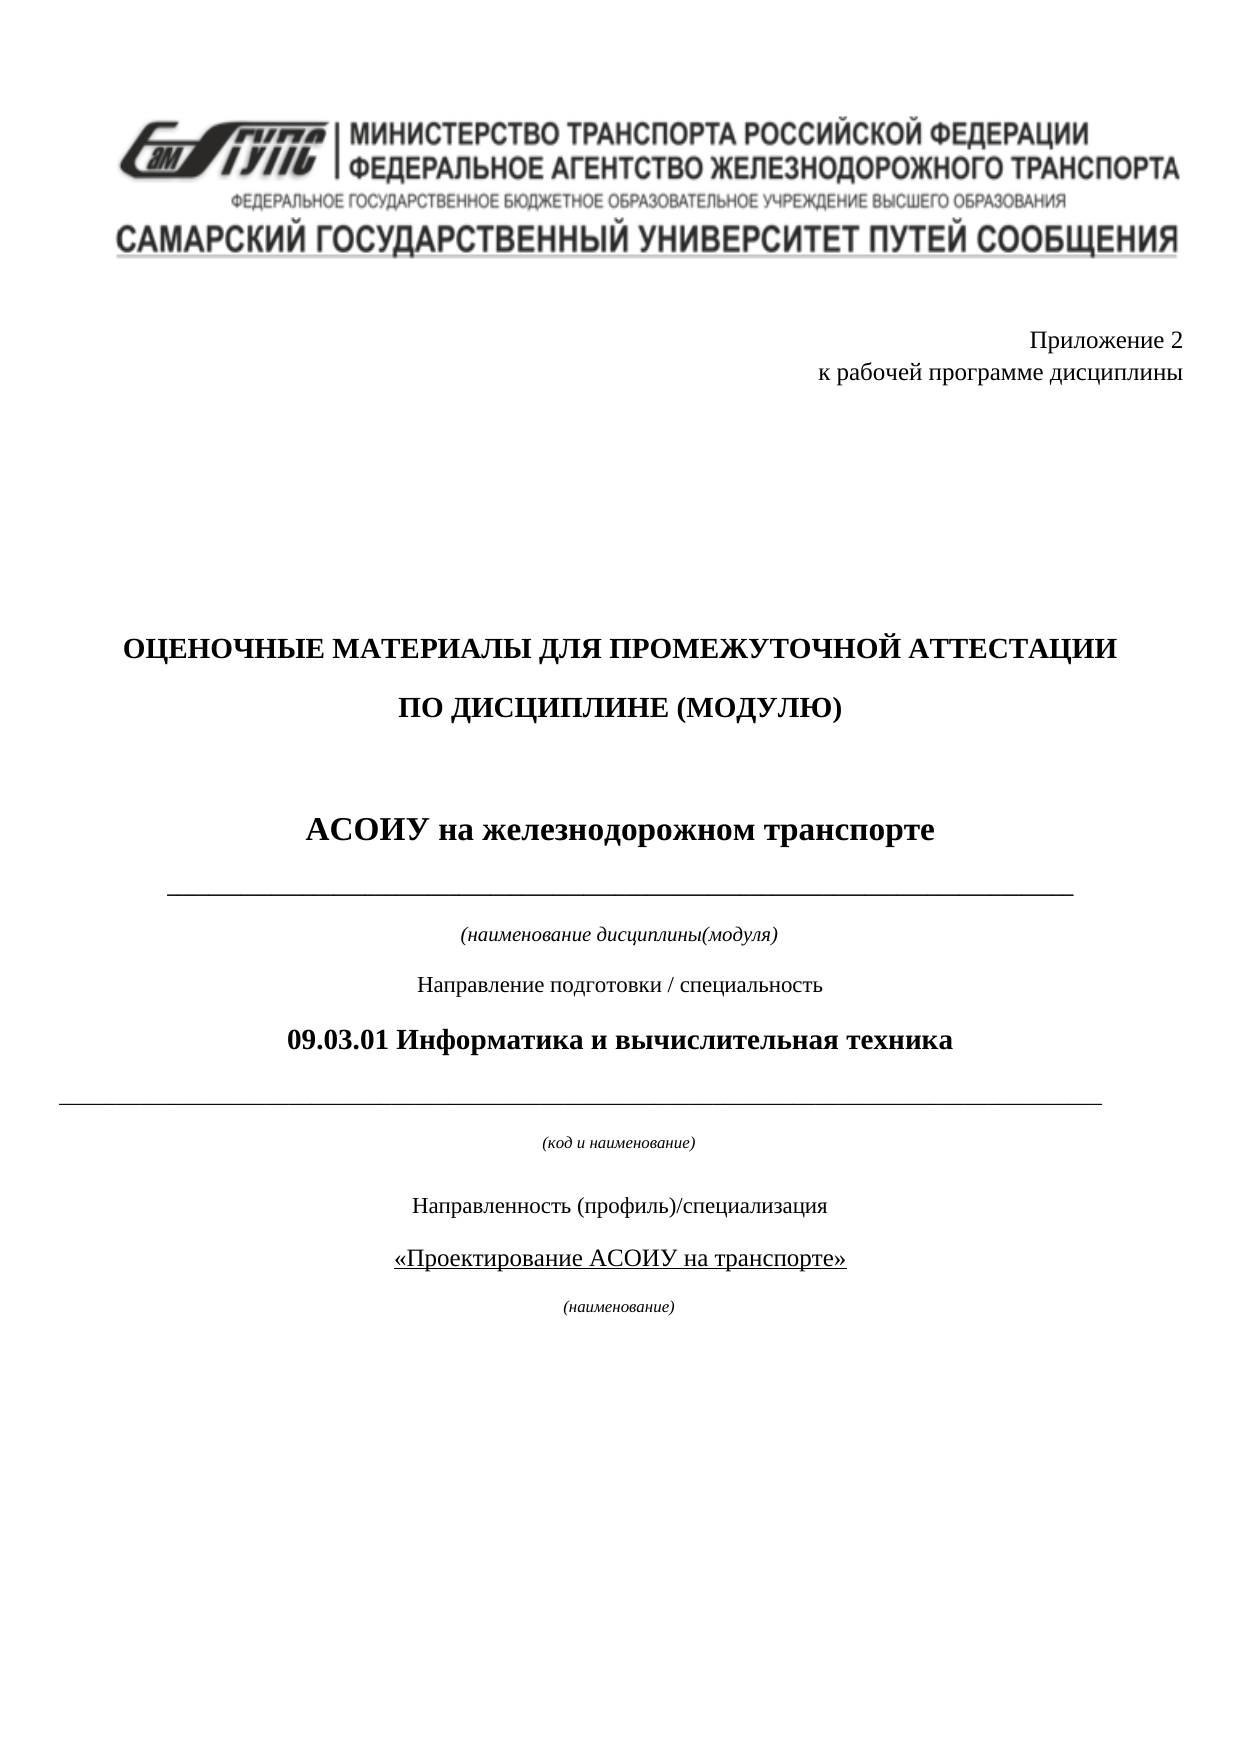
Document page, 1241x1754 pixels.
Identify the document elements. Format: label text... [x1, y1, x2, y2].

text АСОИУ на железнодорожном транспорте [59, 809, 1181, 847]
text ОЦЕНОЧНЫЕ МАТЕРИАЛЫ ДЛЯ ПРОМЕЖУТОЧНОЙ АТТЕСТАЦИИ [59, 631, 1181, 664]
text «Проектирование АСОИУ на транспорте» [59, 1243, 1181, 1271]
text Приложение 2 [564, 325, 1183, 353]
text Направленность (профиль)/специализация [59, 1192, 1181, 1218]
picture [113, 113, 1183, 286]
text _______________________________________________________________________________________ [59, 874, 1181, 898]
text (наименование) [59, 1297, 1181, 1330]
text (код и наименование) [59, 1132, 1181, 1166]
text 09.03.01 Информатика и вычислительная техника [59, 1022, 1181, 1055]
text (наименование дисциплины(модуля) [59, 922, 1181, 946]
text к рабочей программе дисциплины [59, 357, 1183, 386]
text ___________________________________________________________________________________________ [59, 1081, 1181, 1108]
text ПО ДИСЦИПЛИНЕ (МОДУЛЮ) [59, 690, 1181, 724]
text Направление подготовки / специальность [59, 971, 1181, 997]
